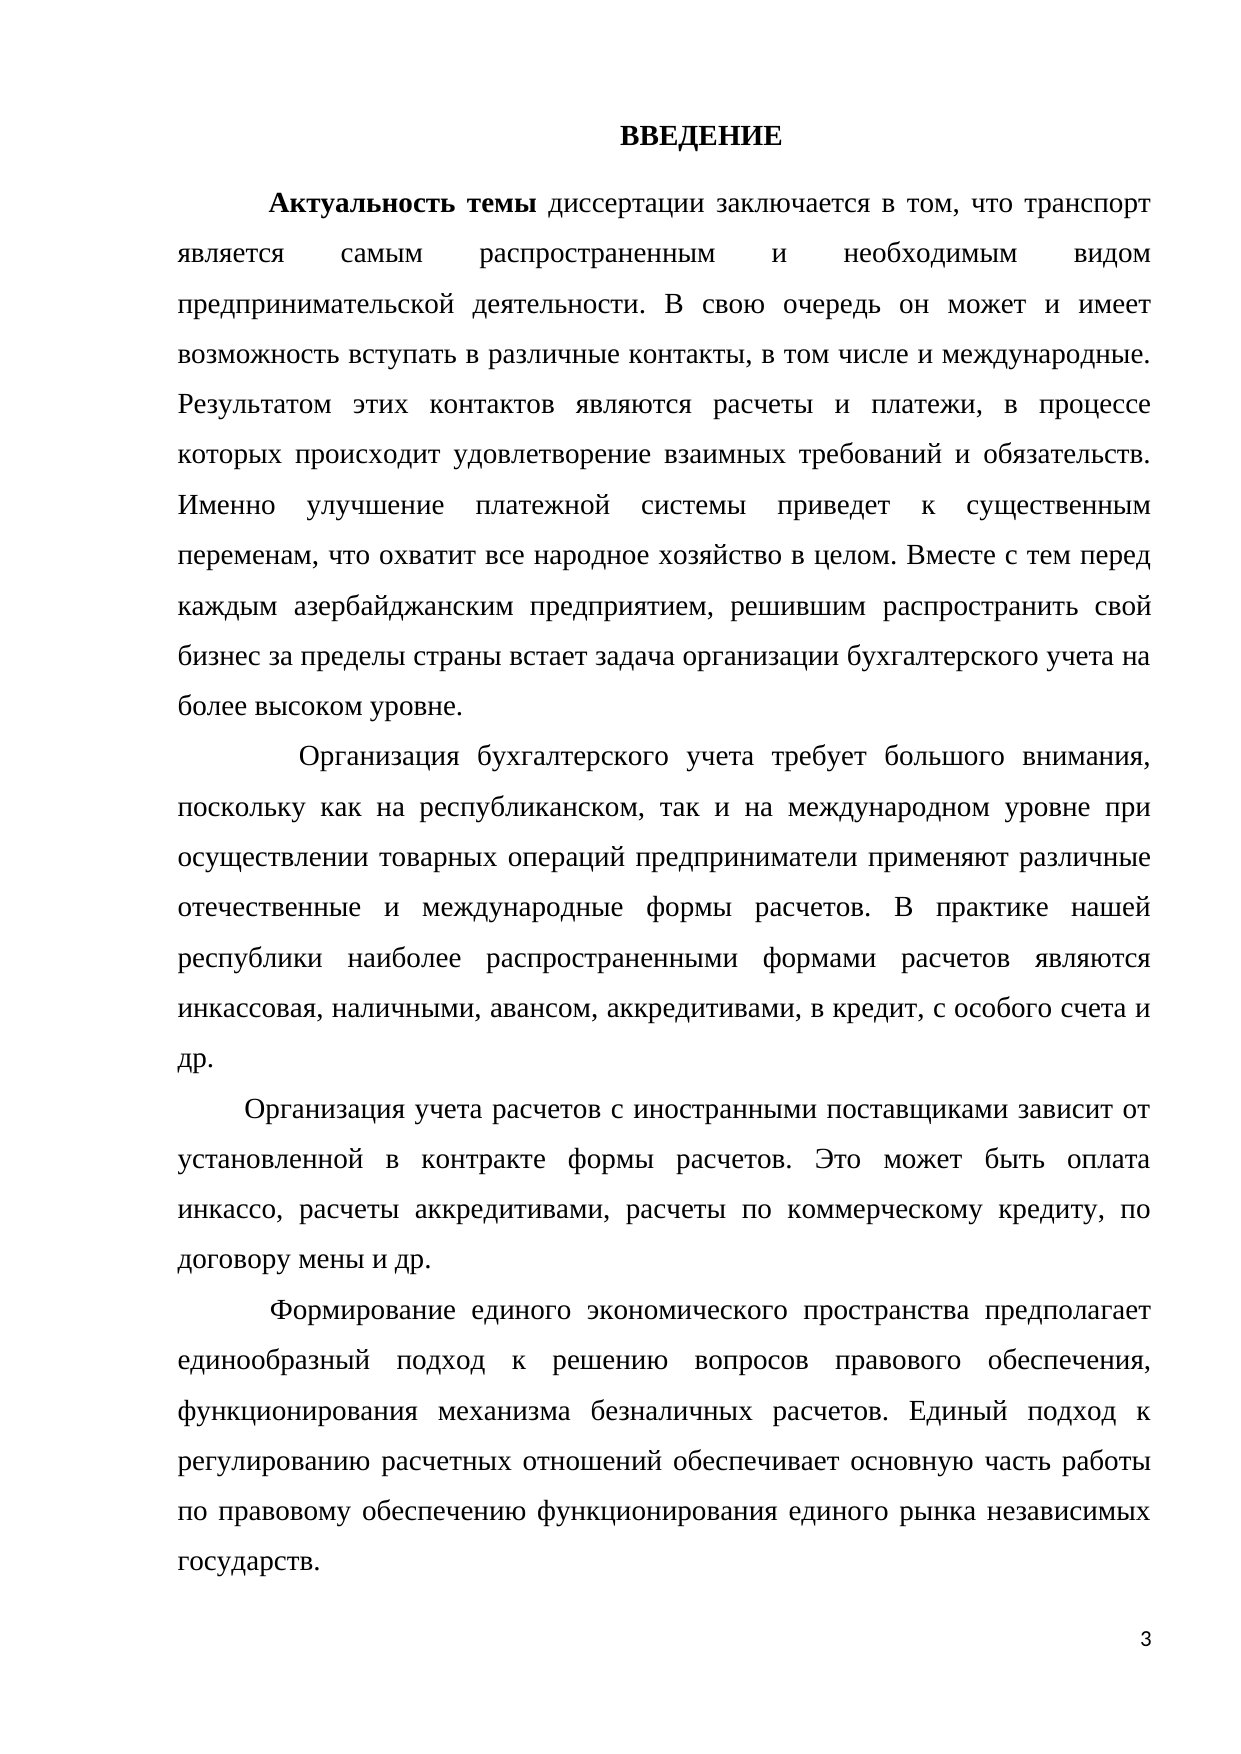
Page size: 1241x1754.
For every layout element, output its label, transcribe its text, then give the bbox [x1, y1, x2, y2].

text Организация бухгалтерского учета требует большого внимания, поскольку как на республиканском, так и на международном уровне при осуществлении товарных операций предприниматели применяют различные отечественные и международные формы расчетов. В практике нашей республики наиболее распространенными формами расчетов являются инкассовая, наличными, авансом, аккредитивами, в кредит, с особого счета и др. [177, 738, 1152, 1074]
text Формирование единого экономического пространства предполагает единообразный подход к решению вопросов правового обеспечения, функционирования механизма безналичных расчетов. Единый подход к регулированию расчетных отношений обеспечивает основную часть работы по правовому обеспечению функционирования единого рынка независимых государств. [177, 1292, 1152, 1577]
text ВВЕДЕНИЕ [251, 118, 1152, 152]
text Организация учета расчетов с иностранными поставщиками зависит от установленной в контракте формы расчетов. Это может быть оплата инкассо, расчеты аккредитивами, расчеты по коммерческому кредиту, по договору мены и др. [177, 1091, 1152, 1275]
text Актуальность темы диссертации заключается в том, что транспорт является самым распространенным и необходимым видом предпринимательской деятельности. В свою очередь он может и имеет возможность вступать в различные контакты, в том числе и международные. Результатом этих контактов являются расчеты и платежи, в процессе которых происходит удовлетворение взаимных требований и обязательств. Именно улучшение платежной системы приведет к существенным переменам, что охватит все народное хозяйство в целом. Вместе с тем перед каждым азербайджанским предприятием, решившим распространить свой бизнес за пределы страны встает задача организации бухгалтерского учета на более высоком уровне. [177, 185, 1152, 722]
